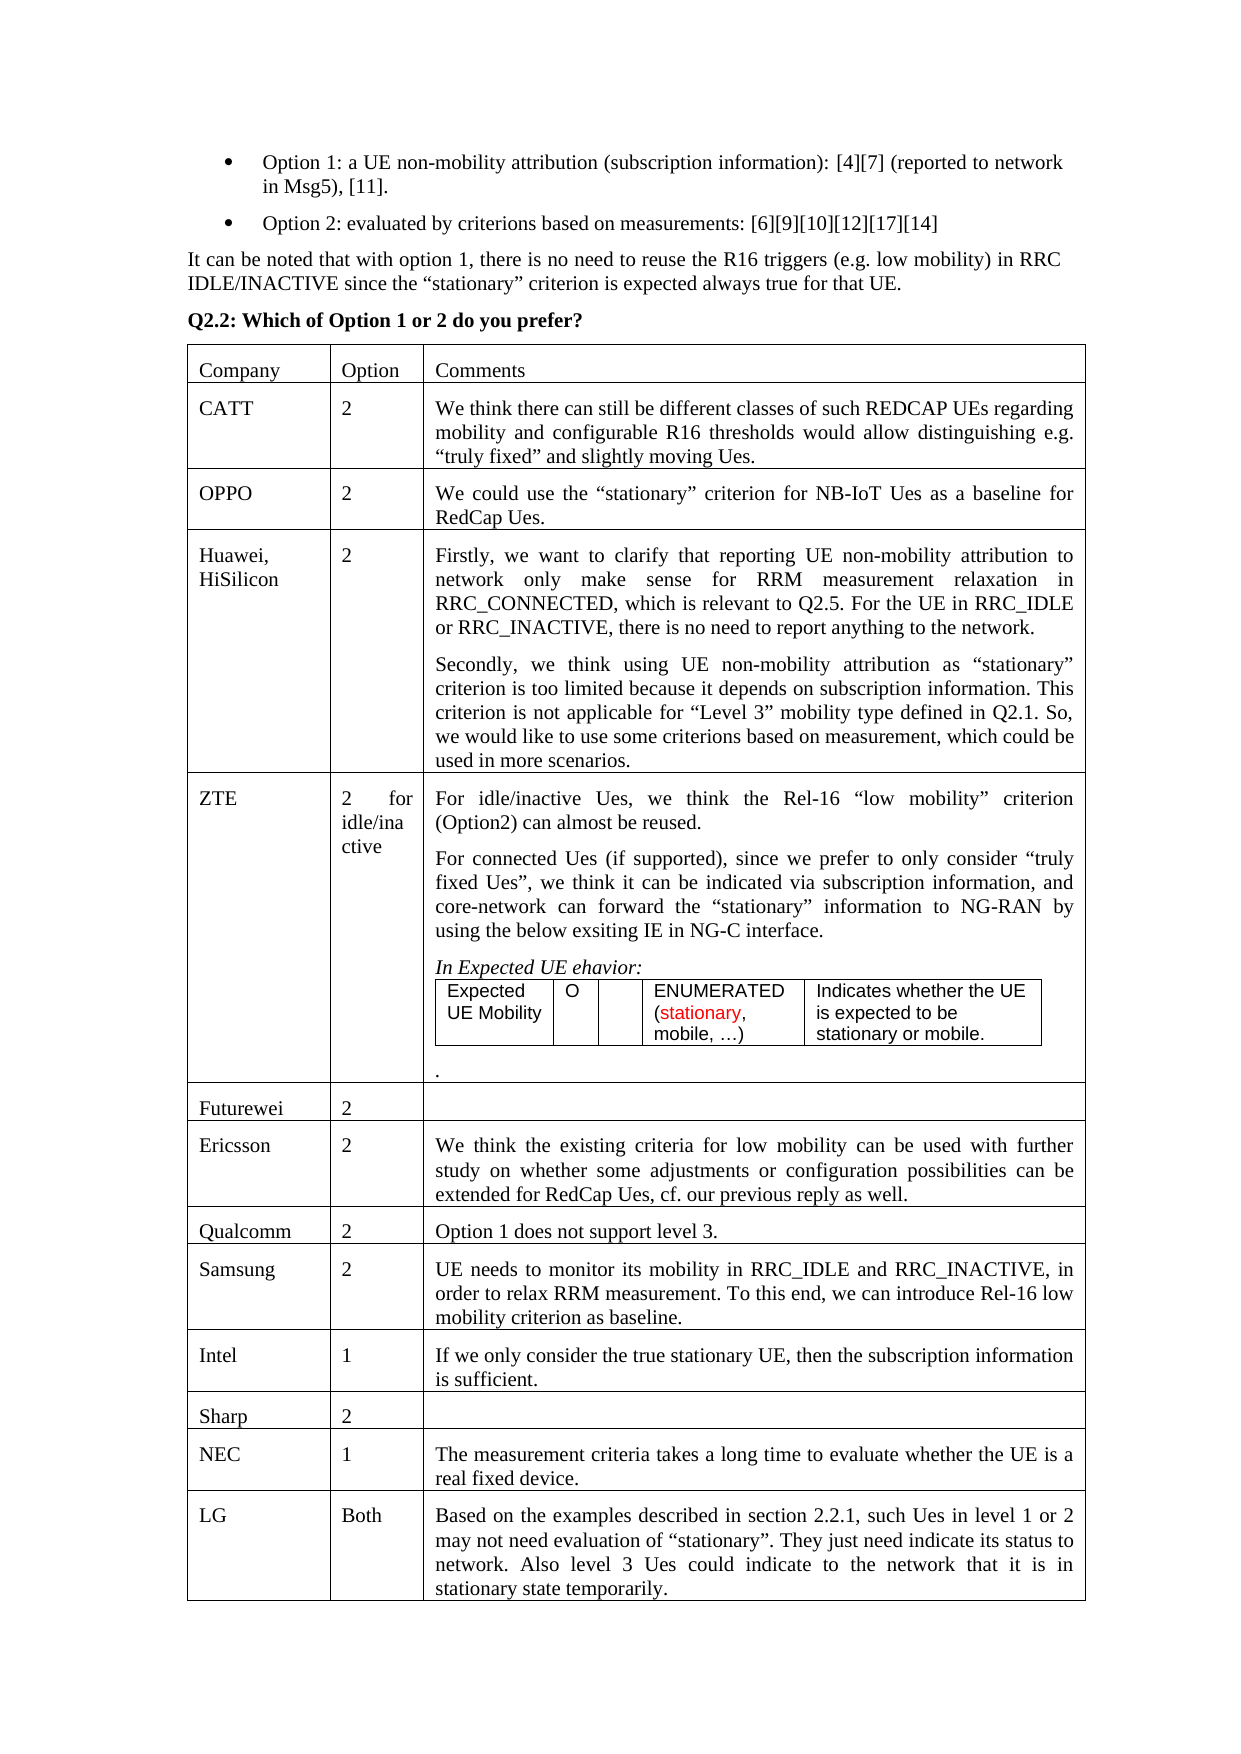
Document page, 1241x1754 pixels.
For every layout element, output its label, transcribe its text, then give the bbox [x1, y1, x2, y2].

table_cell 2 [331, 1121, 423, 1206]
table_header Option [331, 345, 423, 382]
table_cell LG [188, 1491, 330, 1600]
table_cell Qualcomm [188, 1207, 330, 1243]
list Option 1: a UE non-mobility attribution (subscription information): [4][7] (reported to network in Msg5), [11]. [225, 150, 1063, 198]
table_cell If we only consider the true stationary UE, then the subscription information is sufficient. [424, 1330, 1085, 1391]
table_cell 2 [331, 469, 423, 529]
table_cell [424, 1392, 1085, 1428]
table_cell 2 [331, 530, 423, 772]
table_cell For idle/inactive Ues, we think the Rel-16 “low mobility” criterion (Option2) can almost be reused. For connected Ues (if supported), since we prefer to only consider “truly fixed Ues”, we think it can be indicated via subscription information, and core-network can forward the “stationary” information to NG-RAN by using the below exsiting IE in NG-C interface. In Expected UE ehavior: . [424, 773, 1085, 1082]
table_cell 2 [331, 1083, 423, 1120]
table_cell Ericsson [188, 1121, 330, 1206]
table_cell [424, 1491, 1085, 1600]
table_cell Sharp [188, 1392, 330, 1428]
table_header Comments [424, 345, 1085, 382]
table_cell Intel [188, 1330, 330, 1391]
table_cell ZTE [188, 773, 330, 1082]
table_cell [424, 1083, 1085, 1120]
table_cell CATT [188, 383, 330, 468]
table_cell UE needs to monitor its mobility in RRC_IDLE and RRC_INACTIVE, in order to relax RRM measurement. To this end, we can introduce Rel-16 low mobility criterion as baseline. [424, 1244, 1085, 1329]
table_cell Samsung [188, 1244, 330, 1329]
table_cell 2 [331, 383, 423, 468]
table_cell We think there can still be different classes of such REDCAP UEs regarding mobility and configurable R16 thresholds would allow distinguishing e.g. “truly fixed” and slightly moving Ues. [424, 383, 1085, 468]
table_cell Both [331, 1491, 423, 1600]
table_header Company [188, 345, 330, 382]
table_cell 2 for idle/inactive [331, 773, 423, 1082]
text It can be noted that with option 1, there is no need to reuse the R16 triggers (e.g. low mobility) in RRC IDLE/INACTIVE since the “stationary” criterion is expected always true for that UE. [187, 247, 1063, 295]
table_cell Huawei, HiSilicon [188, 530, 330, 772]
table_cell We could use the “stationary” criterion for NB-IoT Ues as a baseline for RedCap Ues. [424, 469, 1085, 529]
table_cell Firstly, we want to clarify that reporting UE non-mobility attribution to network only make sense for RRM measurement relaxation in RRC_CONNECTED, which is relevant to Q2.5. For the UE in RRC_IDLE or RRC_INACTIVE, there is no need to report anything to the network. Secondly, we think using UE non-mobility attribution as “stationary” criterion is too limited because it depends on subscription information. This criterion is not applicable for “Level 3” mobility type defined in Q2.1. So, we would like to use some criterions based on measurement, which could be used in more scenarios. [424, 530, 1085, 772]
table_cell The measurement criteria takes a long time to evaluate whether the UE is a real fixed device. [424, 1429, 1085, 1490]
table_cell 2 [331, 1207, 423, 1243]
table_cell 1 [331, 1330, 423, 1391]
table_cell Option 1 does not support level 3. [424, 1207, 1085, 1243]
list Option 2: evaluated by criterions based on measurements: [6][9][10][12][17][14] [225, 211, 1063, 235]
table_cell We think the existing criteria for low mobility can be used with further study on whether some adjustments or configuration possibilities can be extended for RedCap Ues, cf. our previous reply as well. [424, 1121, 1085, 1206]
text Q2.2: Which of Option 1 or 2 do you prefer? [187, 308, 1063, 332]
table_cell NEC [188, 1429, 330, 1490]
table_cell 1 [331, 1429, 423, 1490]
table_cell 2 [331, 1244, 423, 1329]
table_cell Futurewei [188, 1083, 330, 1120]
table_cell 2 [331, 1392, 423, 1428]
table_cell OPPO [188, 469, 330, 529]
